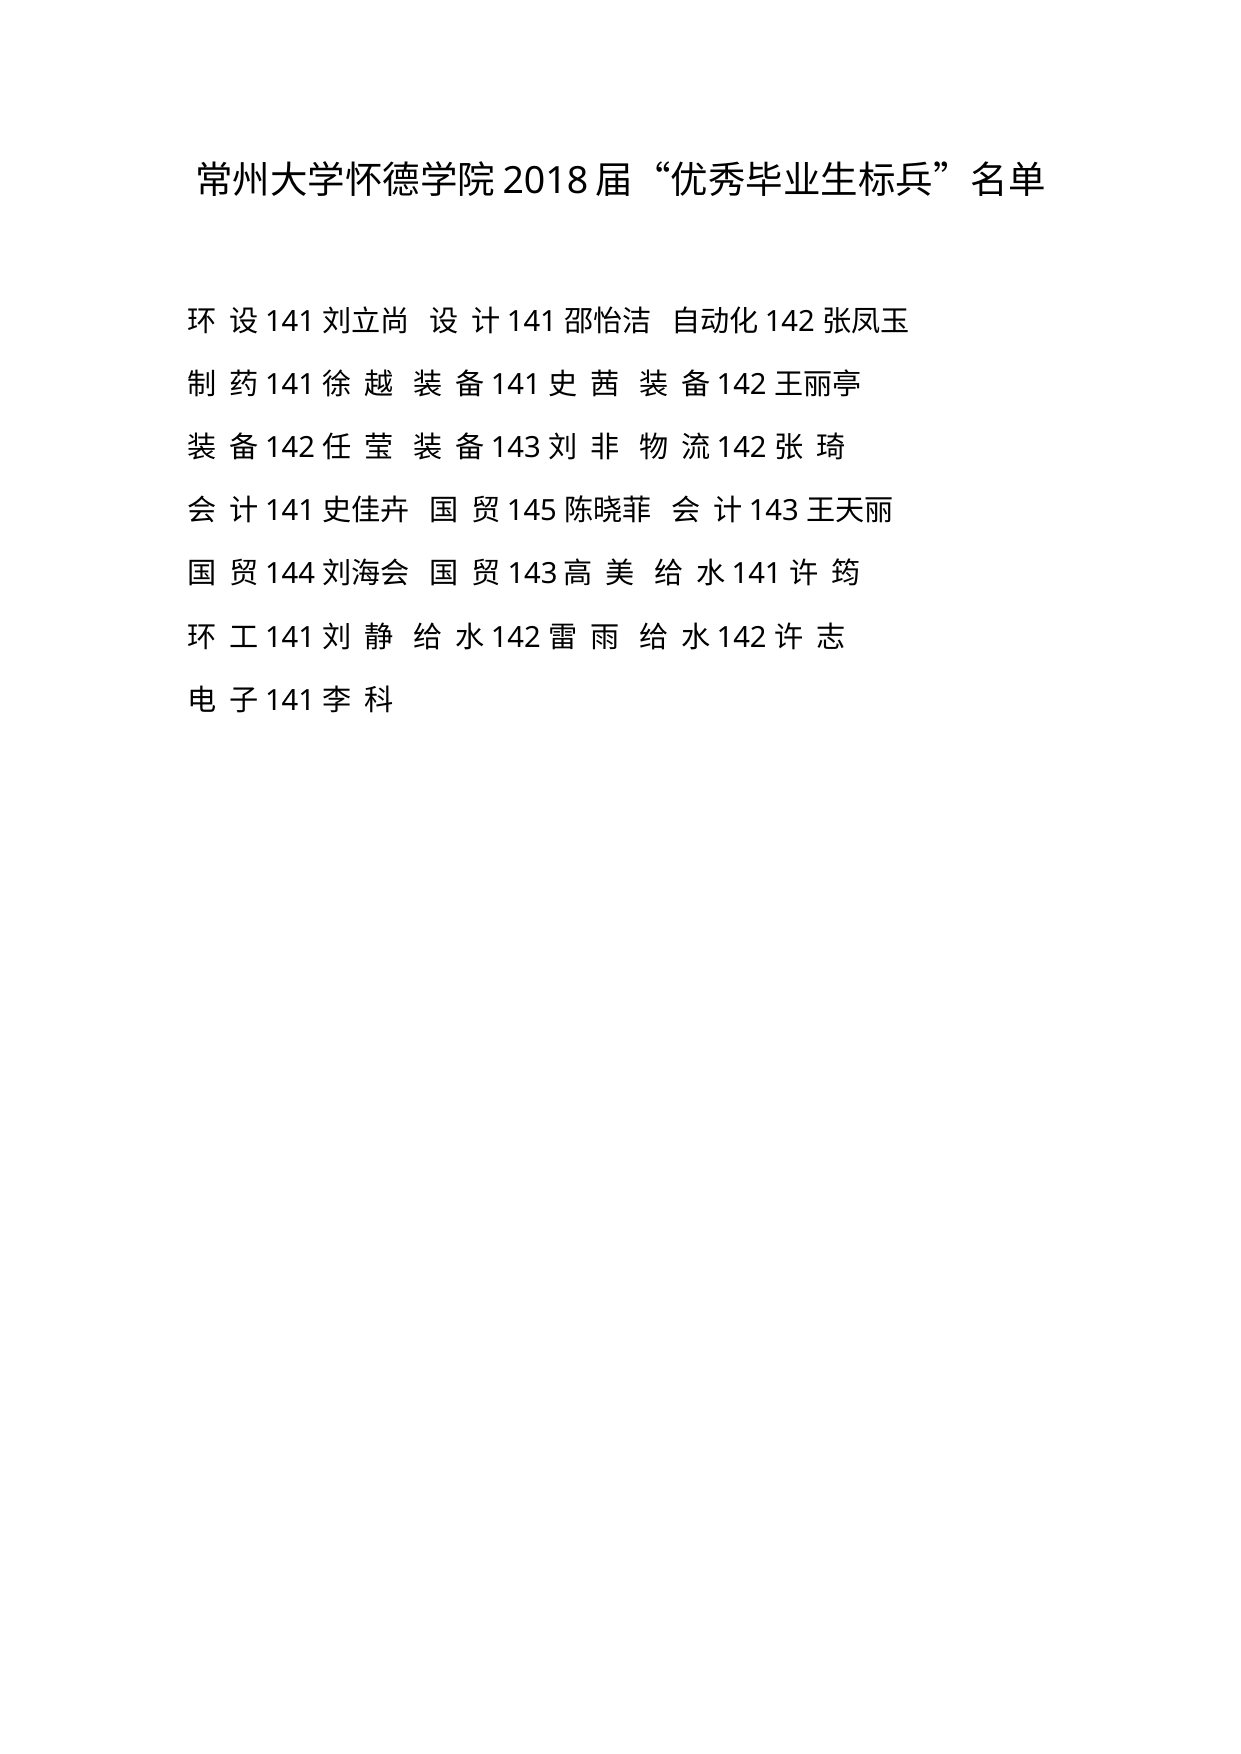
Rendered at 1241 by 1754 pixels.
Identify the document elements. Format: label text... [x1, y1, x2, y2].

text 环 设141 刘立尚 设 计141 邵怡洁 自动化142 张凤玉 [187, 297, 1053, 339]
text 环 工141 刘 静 给 水142 雷 雨 给 水142 许 志 [187, 613, 1053, 656]
text 装 备142 任 莹 装 备143 刘 非 物 流142 张 琦 [187, 424, 1053, 466]
text 电 子141 李 科 [187, 677, 1053, 719]
text 制 药141 徐 越 装 备141 史 茜 装 备142 王丽亭 [187, 360, 1053, 403]
text 常州大学怀德学院2018届“优秀毕业生标兵”名单 [187, 150, 1053, 204]
text 国 贸144 刘海会 国 贸 143高 美 给 水141 许 筠 [187, 550, 1053, 592]
text 会 计141 史佳卉 国 贸145 陈晓菲 会 计143 王天丽 [187, 487, 1053, 529]
